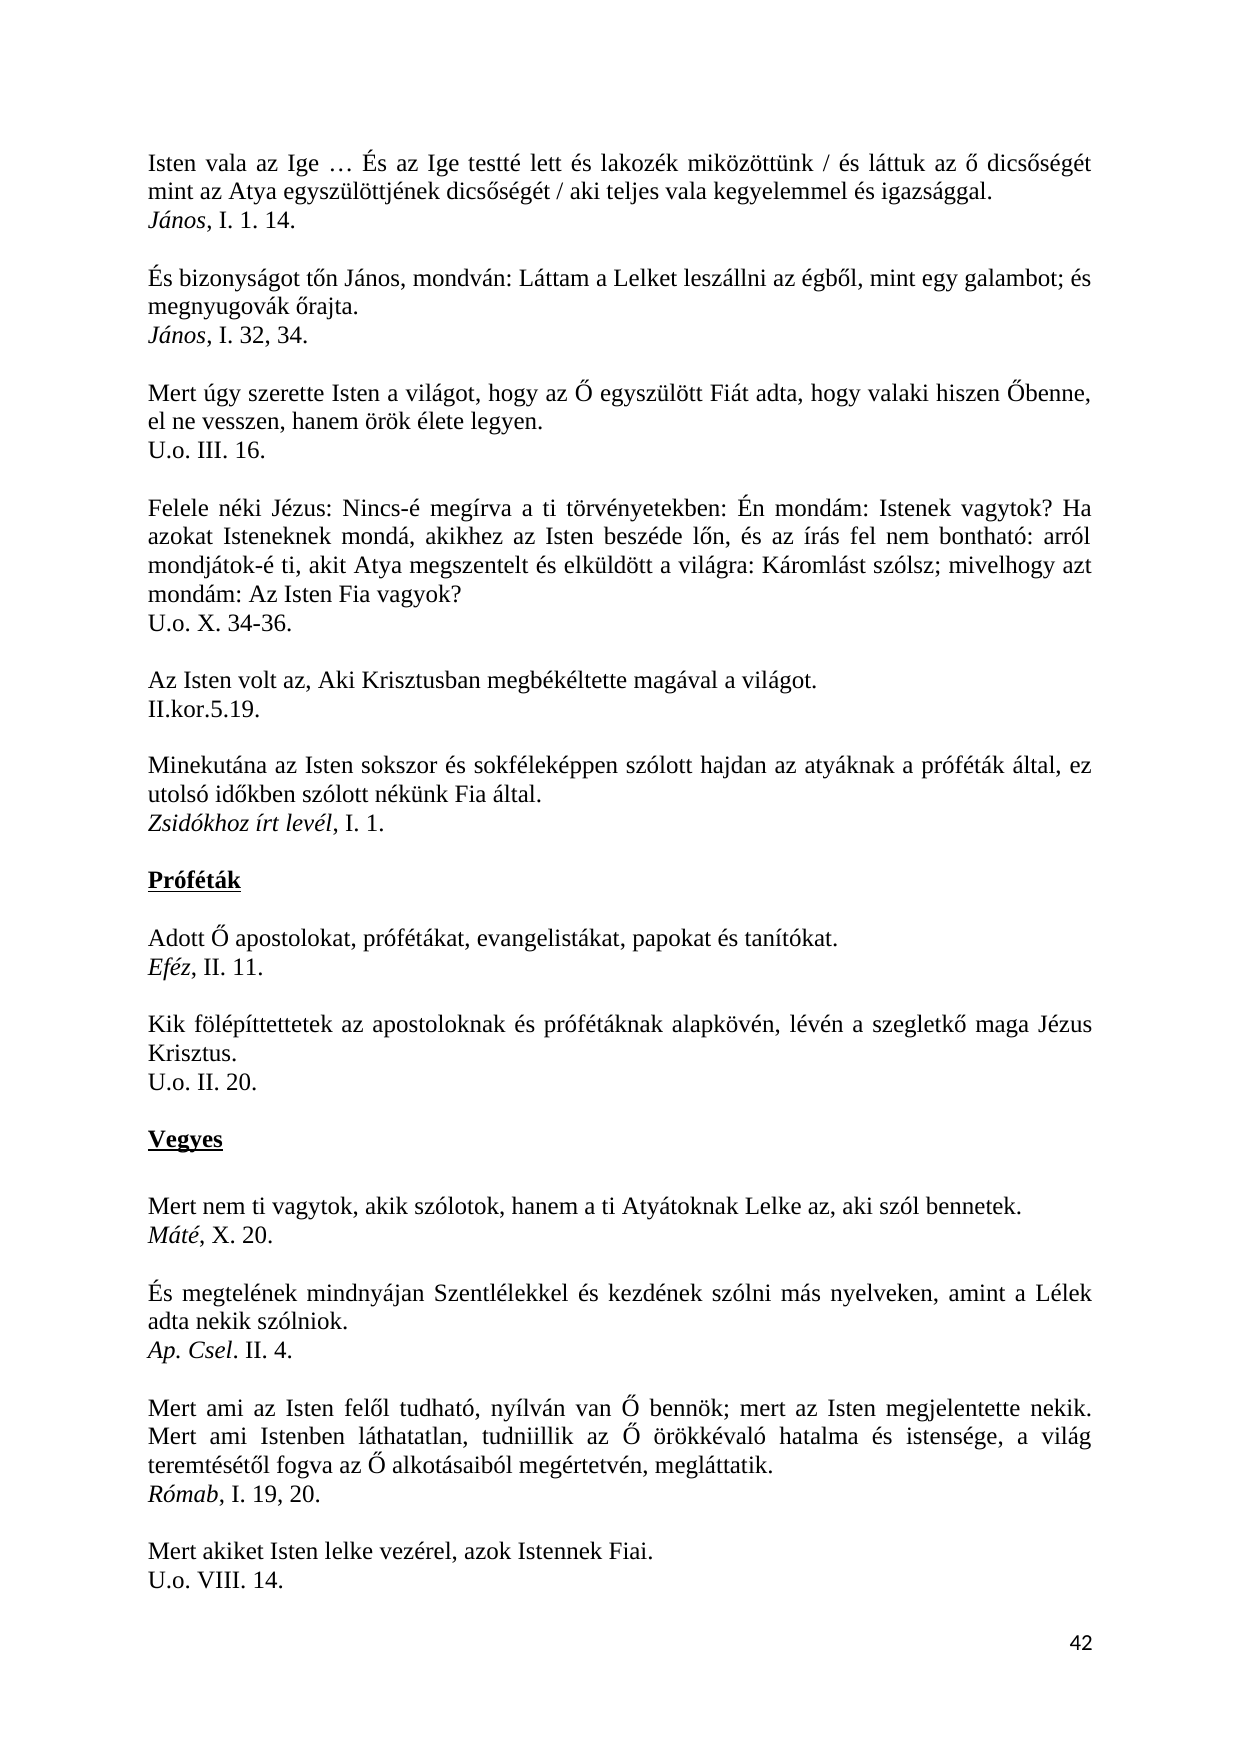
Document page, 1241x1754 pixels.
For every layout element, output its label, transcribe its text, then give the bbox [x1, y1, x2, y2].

text U.o. VIII. 14. [148, 1565, 1093, 1594]
text Minekutána az Isten sokszor és sokféleképpen szólott hajdan az atyáknak a próféták által, ez utolsó időkben szólott nékünk Fia által. [148, 751, 1093, 808]
text Felele néki Jézus: Nincs-é megírva a ti törvényetekben: Én mondám: Istenek vagytok? Ha azokat Isteneknek mondá, akikhez az Isten beszéde lőn, és az írás fel nem bontható: arról mondjátok-é ti, akit Atya megszentelt és elküldött a világra: Káromlást szólsz; mivelhogy azt mondám: Az Isten Fia vagyok? [148, 493, 1093, 608]
text U.o. III. 16. [148, 435, 1093, 464]
text Kik fölépíttettetek az apostoloknak és prófétáknak alapkövén, lévén a szegletkő maga Jézus Krisztus. [148, 1009, 1093, 1067]
text Az Isten volt az, Aki Krisztusban megbékéltette magával a világot. [148, 665, 1093, 694]
text Adott Ő apostolokat, prófétákat, evangelistákat, papokat és tanítókat. [148, 923, 1093, 952]
text Mert akiket Isten lelke vezérel, azok Istennek Fiai. [148, 1536, 1093, 1565]
text U.o. X. 34-36. [148, 608, 1093, 636]
text Próféták [148, 866, 1093, 894]
text János, I. 32, 34. [148, 320, 1093, 349]
text Ap. Csel. II. 4. [148, 1335, 1093, 1364]
text És bizonyságot tőn János, mondván: Láttam a Lelket leszállni az égből, mint egy galambot; és megnyugovák őrajta. [148, 263, 1093, 320]
text Mert ami az Isten felől tudható, nyílván van Ő bennök; mert az Isten megjelentette nekik. Mert ami Istenben láthatatlan, tudniillik az Ő örökkévaló hatalma és istensége, a világ teremtésétől fogva az Ő alkotásaiból megértetvén, megláttatik. [148, 1393, 1093, 1479]
text Rómab, I. 19, 20. [148, 1479, 1093, 1508]
text II.kor.5.19. [148, 694, 1093, 723]
text Zsidókhoz írt levél, I. 1. [148, 808, 1093, 837]
text Mert nem ti vagytok, akik szólotok, hanem a ti Atyátoknak Lelke az, aki szól bennetek. [148, 1191, 1093, 1220]
text János, I. 1. 14. [148, 205, 1093, 234]
text U.o. II. 20. [148, 1067, 1093, 1096]
text Isten vala az Ige … És az Ige testté lett és lakozék miközöttünk / és láttuk az ő dicsőségét mint az Atya egyszülöttjének dicsőségét / aki teljes vala kegyelemmel és igazsággal. [148, 148, 1093, 205]
text És megtelének mindnyájan Szentlélekkel és kezdének szólni más nyelveken, amint a Lélek adta nekik szólniok. [148, 1278, 1093, 1335]
text Mert úgy szerette Isten a világot, hogy az Ő egyszülött Fiát adta, hogy valaki hiszen Őbenne, el ne vesszen, hanem örök élete legyen. [148, 378, 1093, 435]
text Eféz, II. 11. [148, 952, 1093, 981]
text Vegyes [148, 1124, 1093, 1153]
text Máté, X. 20. [148, 1220, 1093, 1249]
